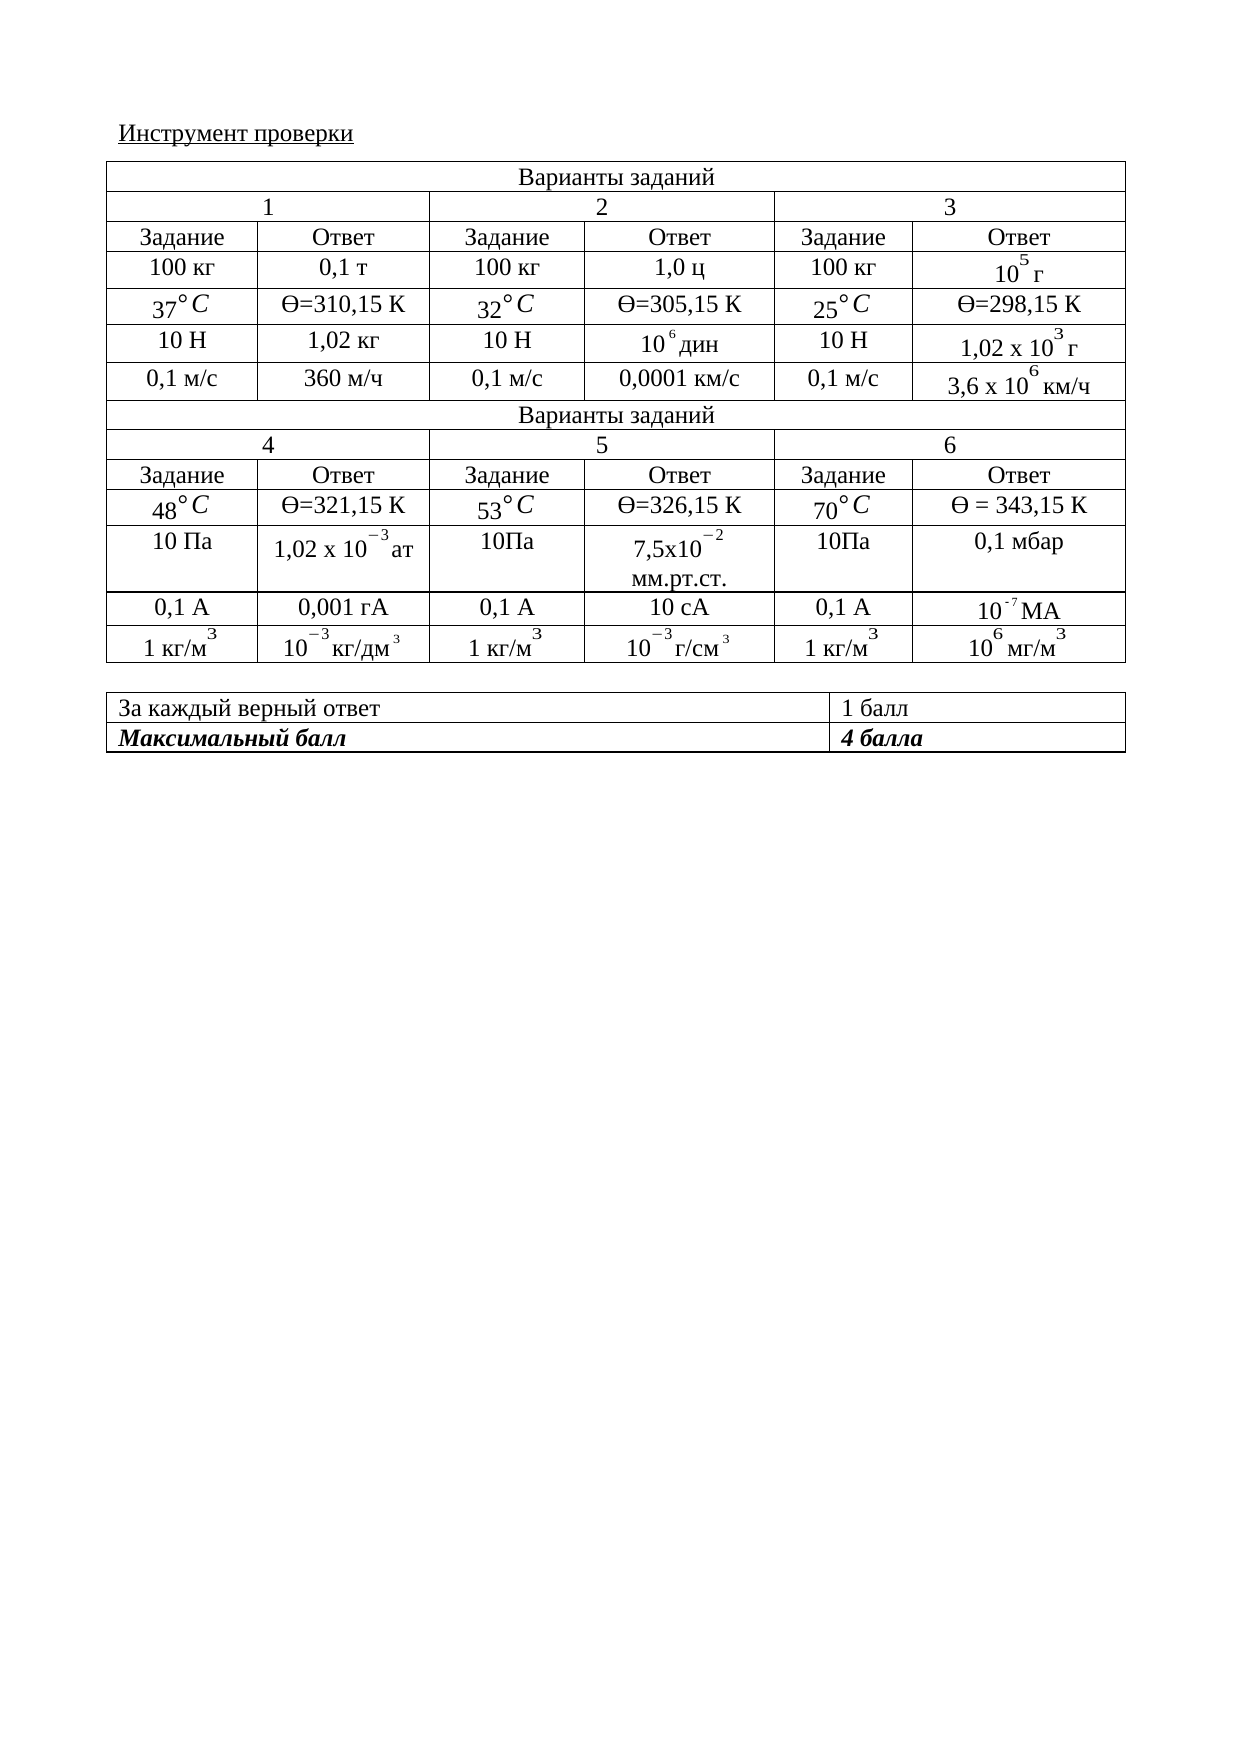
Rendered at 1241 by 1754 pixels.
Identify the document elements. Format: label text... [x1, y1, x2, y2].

table_cell Задание [775, 460, 912, 489]
table_cell 10 Н [430, 325, 584, 362]
table_cell 0,1 т [258, 252, 429, 288]
table_cell 37 [107, 289, 257, 324]
table_cell Ответ [258, 460, 429, 489]
table_cell 0,0001 км/с [585, 363, 774, 399]
table_header За каждый верный ответ [107, 693, 829, 722]
table_cell 10г [913, 252, 1125, 288]
table_cell Варианты заданий [107, 401, 1125, 429]
table_cell 10МА [913, 593, 1125, 624]
table_cell Задание [107, 222, 257, 251]
table_cell Ө=321,15 К [258, 490, 429, 525]
table_cell Задание [107, 460, 257, 489]
table_cell 70 [775, 490, 912, 525]
table_cell Задание [775, 222, 912, 251]
table_cell Ө=305,15 К [585, 289, 774, 324]
table_cell 48 [107, 490, 257, 525]
table_cell 3 [775, 192, 1125, 221]
table_cell 10 Н [107, 325, 257, 362]
table_cell Ө=326,15 К [585, 490, 774, 525]
table_cell Максимальный балл [107, 723, 829, 751]
table_cell 0,1 А [775, 593, 912, 624]
table_cell 0,1 А [107, 593, 257, 624]
table_cell 10Па [430, 526, 584, 591]
table_cell Ө=298,15 К [913, 289, 1125, 324]
table_cell 5 [430, 430, 774, 459]
table_cell 360 м/ч [258, 363, 429, 399]
table_cell Задание [430, 460, 584, 489]
table_cell 4 [107, 430, 429, 459]
table_cell Ө=310,15 К [258, 289, 429, 324]
table_cell 1 [107, 192, 429, 221]
table_cell 53 [430, 490, 584, 525]
table_cell 0,1 мбар [913, 526, 1125, 591]
table_cell Ө = 343,15 К [913, 490, 1125, 525]
table_cell 7,5х10 мм.рт.ст. [585, 526, 774, 591]
table_cell 2 [430, 192, 774, 221]
table_cell 1,02 кг [258, 325, 429, 362]
table_cell Ответ [258, 222, 429, 251]
table_cell Ответ [585, 222, 774, 251]
table_cell 0,001 гА [258, 593, 429, 624]
table_cell 0,1 А [430, 593, 584, 624]
table_cell 1,02 х 10г [913, 325, 1125, 362]
table_cell Ответ [913, 460, 1125, 489]
table_cell Ответ [913, 222, 1125, 251]
table_cell 1 кг/м [430, 626, 584, 662]
table_cell 10мг/м [913, 626, 1125, 662]
table_cell 0,1 м/с [775, 363, 912, 399]
table_cell 10дин [585, 325, 774, 362]
table_cell 100 кг [430, 252, 584, 288]
table_cell 1 кг/м [107, 626, 257, 662]
text Инструмент проверки [118, 118, 1122, 147]
table_cell 10г/см [585, 626, 774, 662]
table_cell 10кг/дм [258, 626, 429, 662]
table_header 1 балл [830, 693, 1125, 722]
table_cell 0,1 м/с [430, 363, 584, 399]
table_cell Задание [430, 222, 584, 251]
table_cell 0,1 м/с [107, 363, 257, 399]
table_cell 1,0 ц [585, 252, 774, 288]
table_cell 10 Па [107, 526, 257, 591]
table_cell 25 [775, 289, 912, 324]
table_cell 10Па [775, 526, 912, 591]
table_cell 100 кг [107, 252, 257, 288]
table_cell 1,02 х 10ат [258, 526, 429, 591]
table_cell 4 балла [830, 723, 1125, 751]
table_cell 3,6 х 10км/ч [913, 363, 1125, 399]
table_cell 100 кг [775, 252, 912, 288]
table_cell Ответ [585, 460, 774, 489]
table_cell 32 [430, 289, 584, 324]
table_cell 10 Н [775, 325, 912, 362]
table_header Варианты заданий [107, 162, 1125, 191]
table_cell 10 сА [585, 593, 774, 624]
table_cell 6 [775, 430, 1125, 459]
table_cell 1 кг/м [775, 626, 912, 662]
